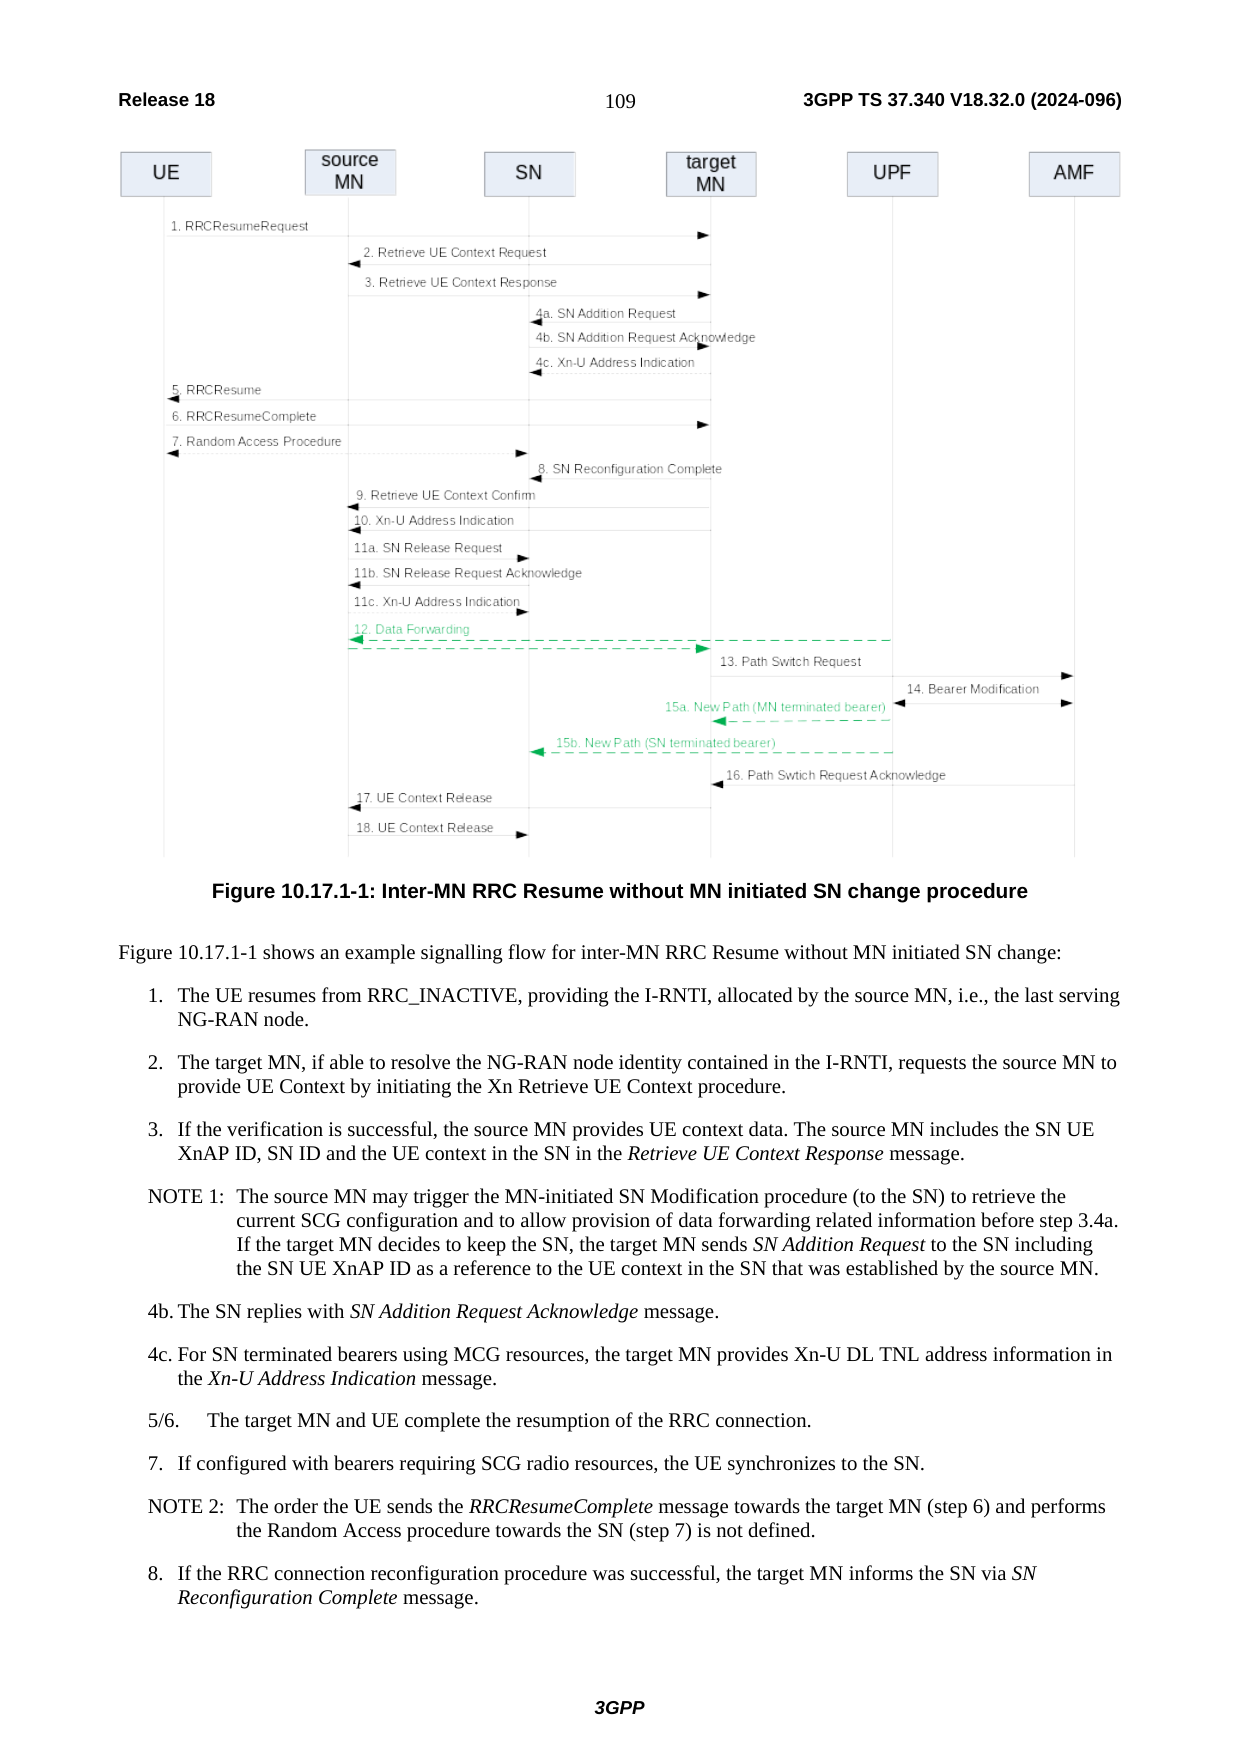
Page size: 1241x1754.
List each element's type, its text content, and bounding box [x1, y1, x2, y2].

text 1. The UE resumes from RRC_INACTIVE, providing the I-RNTI, allocated by the source MN, i.e., the last serving NG-RAN node. [148, 983, 1122, 1031]
text Figure 10.17.1-1 shows an example signalling flow for inter-MN RRC Resume without MN initiated SN change: [118, 940, 1122, 964]
text NOTE 1: The source MN may trigger the MN-initiated SN Modification procedure (to the SN) to retrieve the current SCG configuration and to allow provision of data forwarding related information before step 3.4a. If the target MN decides to keep the SN, the target MN sends SN Addition Request to the SN including the SN UE XnAP ID as a reference to the UE context in the SN that was established by the source MN. [148, 1184, 1122, 1280]
text 4c. For SN terminated bearers using MCG resources, the target MN provides Xn-U DL TNL address information in the Xn-U Address Indication message. [148, 1341, 1122, 1389]
text 7. If configured with bearers requiring SCG radio resources, the UE synchronizes to the SN. [148, 1451, 1122, 1475]
text 5/6. The target MN and UE complete the resumption of the RRC connection. [148, 1408, 1122, 1432]
text 3. If the verification is successful, the source MN provides UE context data. The source MN includes the SN UE XnAP ID, SN ID and the UE context in the SN in the Retrieve UE Context Response message. [148, 1117, 1122, 1165]
text Figure 10.17.1-1: Inter-MN RRC Resume without MN initiated SN change procedure [118, 879, 1122, 903]
text 2. The target MN, if able to resolve the NG-RAN node identity contained in the I-RNTI, requests the source MN to provide UE Context by initiating the Xn Retrieve UE Context procedure. [148, 1050, 1122, 1098]
text 4b. The SN replies with SN Addition Request Acknowledge message. [148, 1299, 1122, 1323]
text NOTE 2: The order the UE sends the RRCResumeComplete message towards the target MN (step 6) and performs the Random Access procedure towards the SN (step 7) is not defined. [148, 1494, 1122, 1542]
text 8. If the RRC connection reconfiguration procedure was successful, the target MN informs the SN via SN Reconfiguration Complete message. [148, 1561, 1122, 1609]
